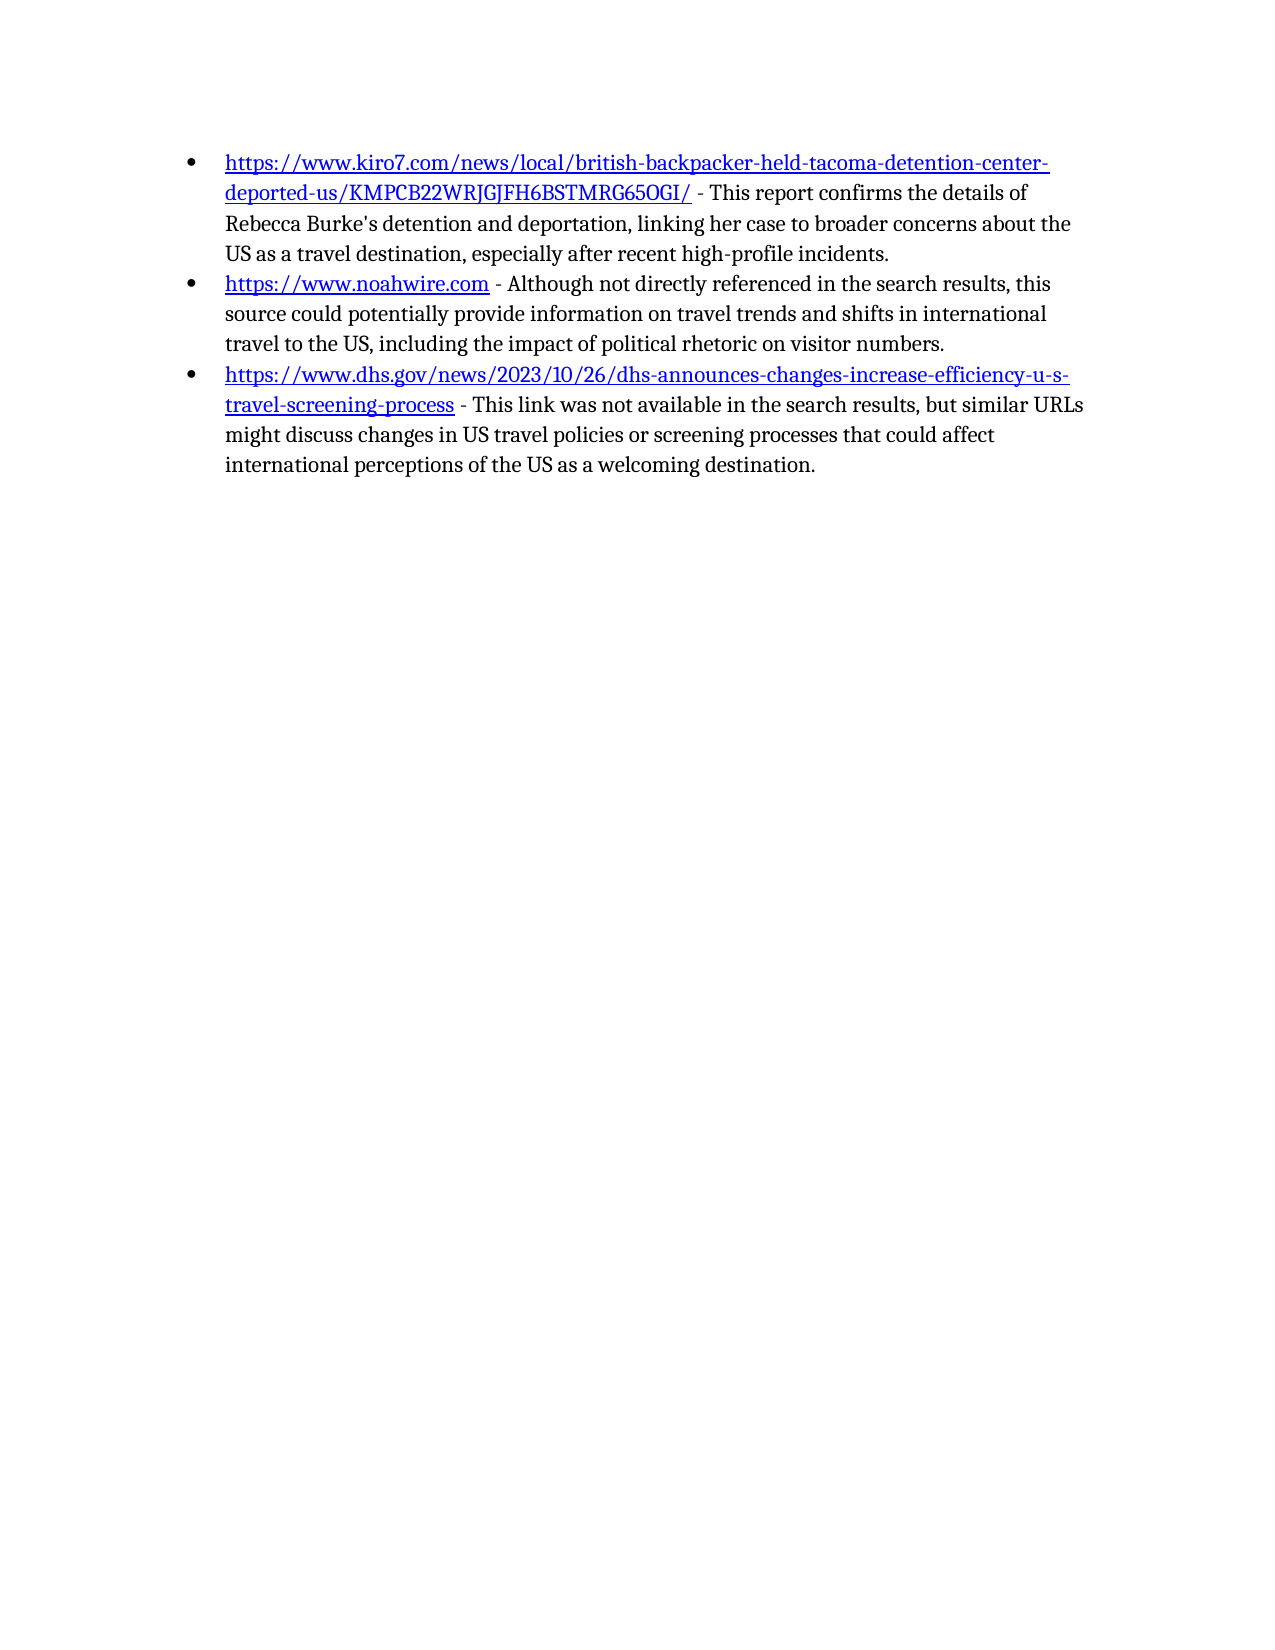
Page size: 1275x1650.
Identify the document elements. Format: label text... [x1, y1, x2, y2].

list https://www.dhs.gov/news/2023/10/26/dhs-announces-changes-increase-efficiency-u-s-travel-screening-process - This link was not available in the search results, but similar URLs might discuss changes in US travel policies or screening processes that could affect international perceptions of the US as a welcoming destination. [187, 361, 1087, 478]
list https://www.kiro7.com/news/local/british-backpacker-held-tacoma-detention-center-deported-us/KMPCB22WRJGJFH6BSTMRG65OGI/ - This report confirms the details of Rebecca Burke's detention and deportation, linking her case to broader concerns about the US as a travel destination, especially after recent high-profile incidents. [187, 150, 1087, 267]
list https://www.noahwire.com - Although not directly referenced in the search results, this source could potentially provide information on travel trends and shifts in international travel to the US, including the impact of political rhetoric on visitor numbers. [187, 271, 1087, 358]
